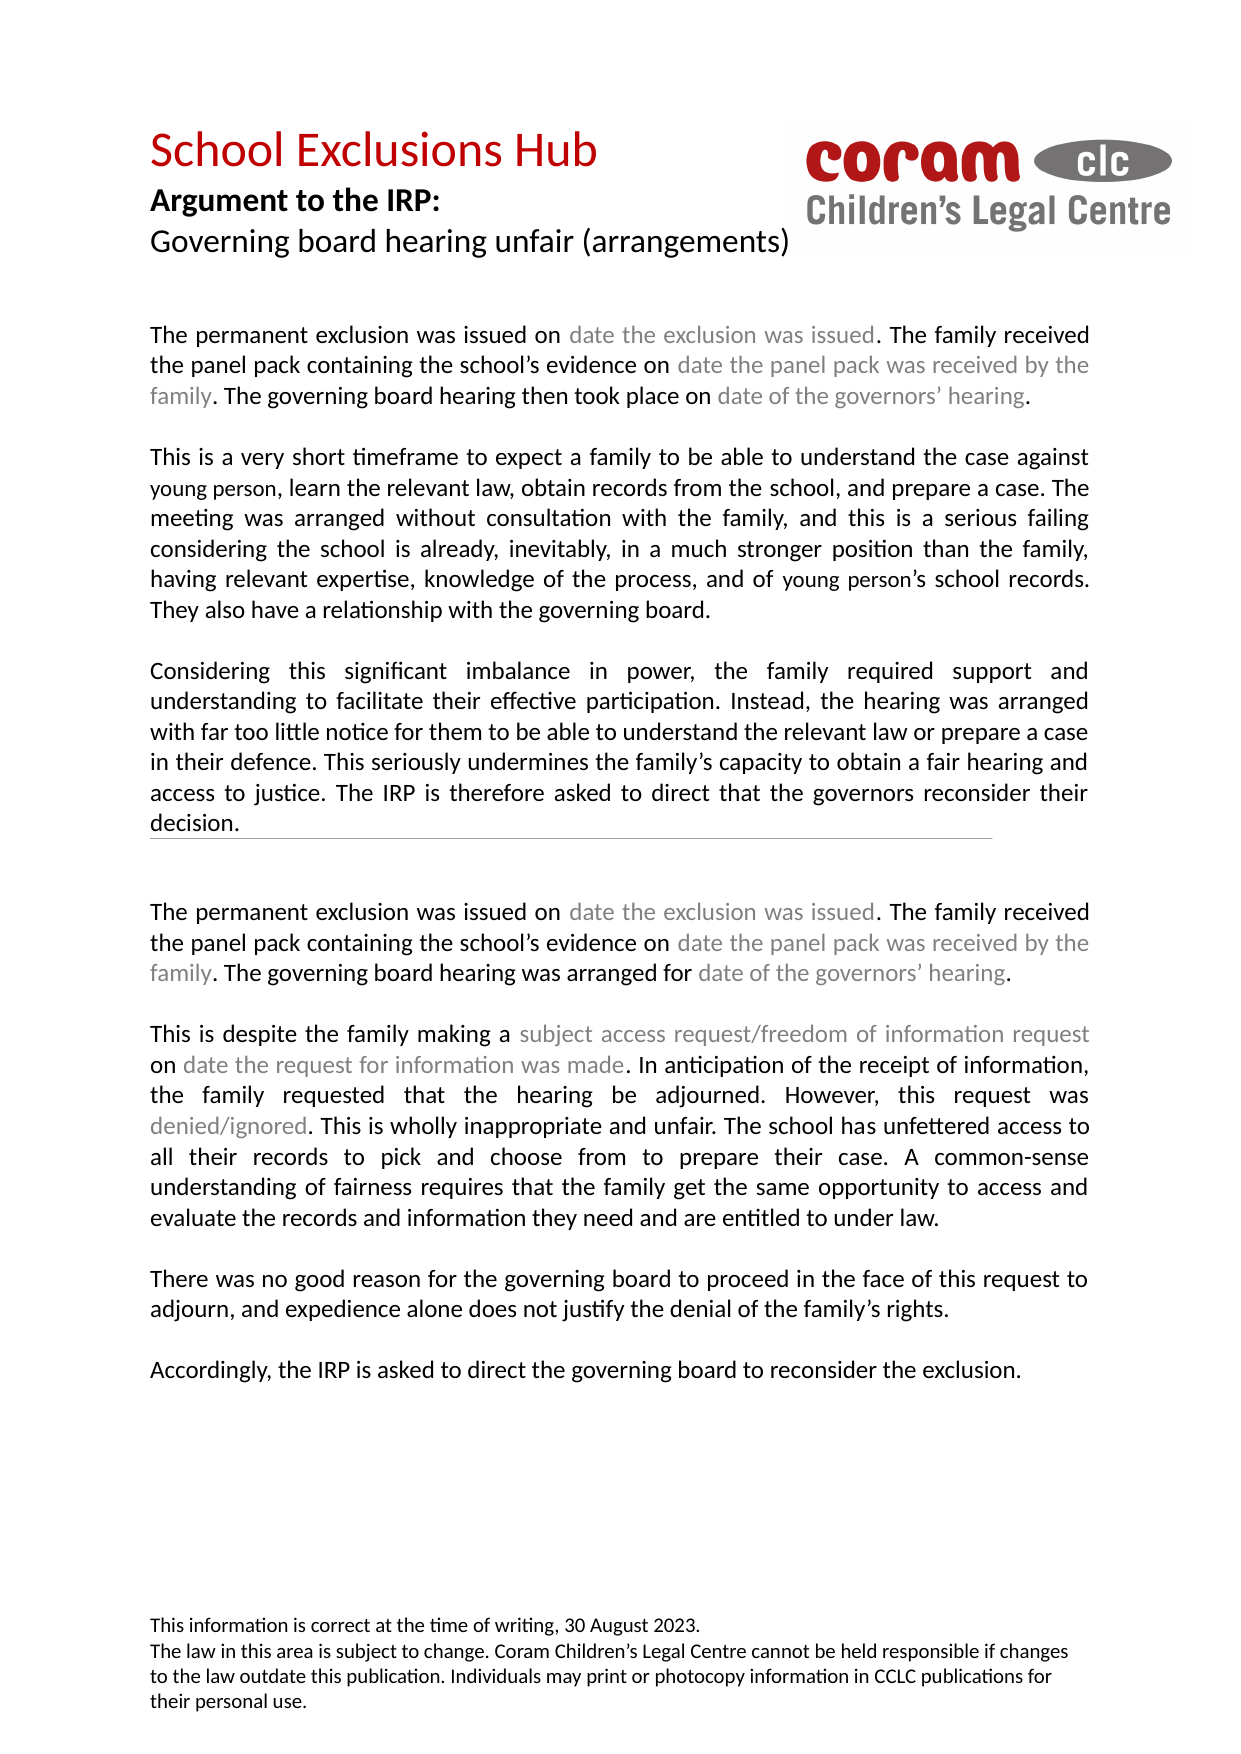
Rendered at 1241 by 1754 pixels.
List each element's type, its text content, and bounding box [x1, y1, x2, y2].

text This is a very short timeframe to expect a family to be able to understand the case against , learn the relevant law, obtain records from the school, and prepare a case. The meeting was arranged without consultation with the family, and this is a serious failing considering the school is already, inevitably, in a much stronger position than the family, having relevant expertise, knowledge of the process, and of ’s school records. They also have a relationship with the governing board. [150, 441, 1090, 624]
text The permanent exclusion was issued on . The family received the panel pack containing the school’s evidence on . The governing board hearing was arranged for . [150, 897, 1090, 988]
text There was no good reason for the governing board to proceed in the face of this request to adjourn, and expedience alone does not justify the denial of the family’s rights. [150, 1263, 1090, 1324]
text This is despite the family making a on . In anticipation of the receipt of information, the family requested that the hearing be adjourned. However, this request was . This is wholly inappropriate and unfair. The school has unfettered access to all their records to pick and choose from to prepare their case. A common-sense understanding of fairness requires that the family get the same opportunity to access and evaluate the records and information they need and are entitled to under law. [150, 1019, 1090, 1232]
text Accordingly, the IRP is asked to direct the governing board to reconsider the exclusion. [150, 1354, 1090, 1385]
text Considering this significant imbalance in power, the family required support and understanding to facilitate their effective participation. Instead, the hearing was arranged with far too little notice for them to be able to understand the relevant law or prepare a case in their defence. This seriously undermines the family’s capacity to obtain a fair hearing and access to justice. The IRP is therefore asked to direct that the governors reconsider their decision. [150, 655, 1090, 838]
text The permanent exclusion was issued on . The family received the panel pack containing the school’s evidence on . The governing board hearing then took place on . [150, 319, 1090, 411]
picture [784, 118, 1194, 254]
